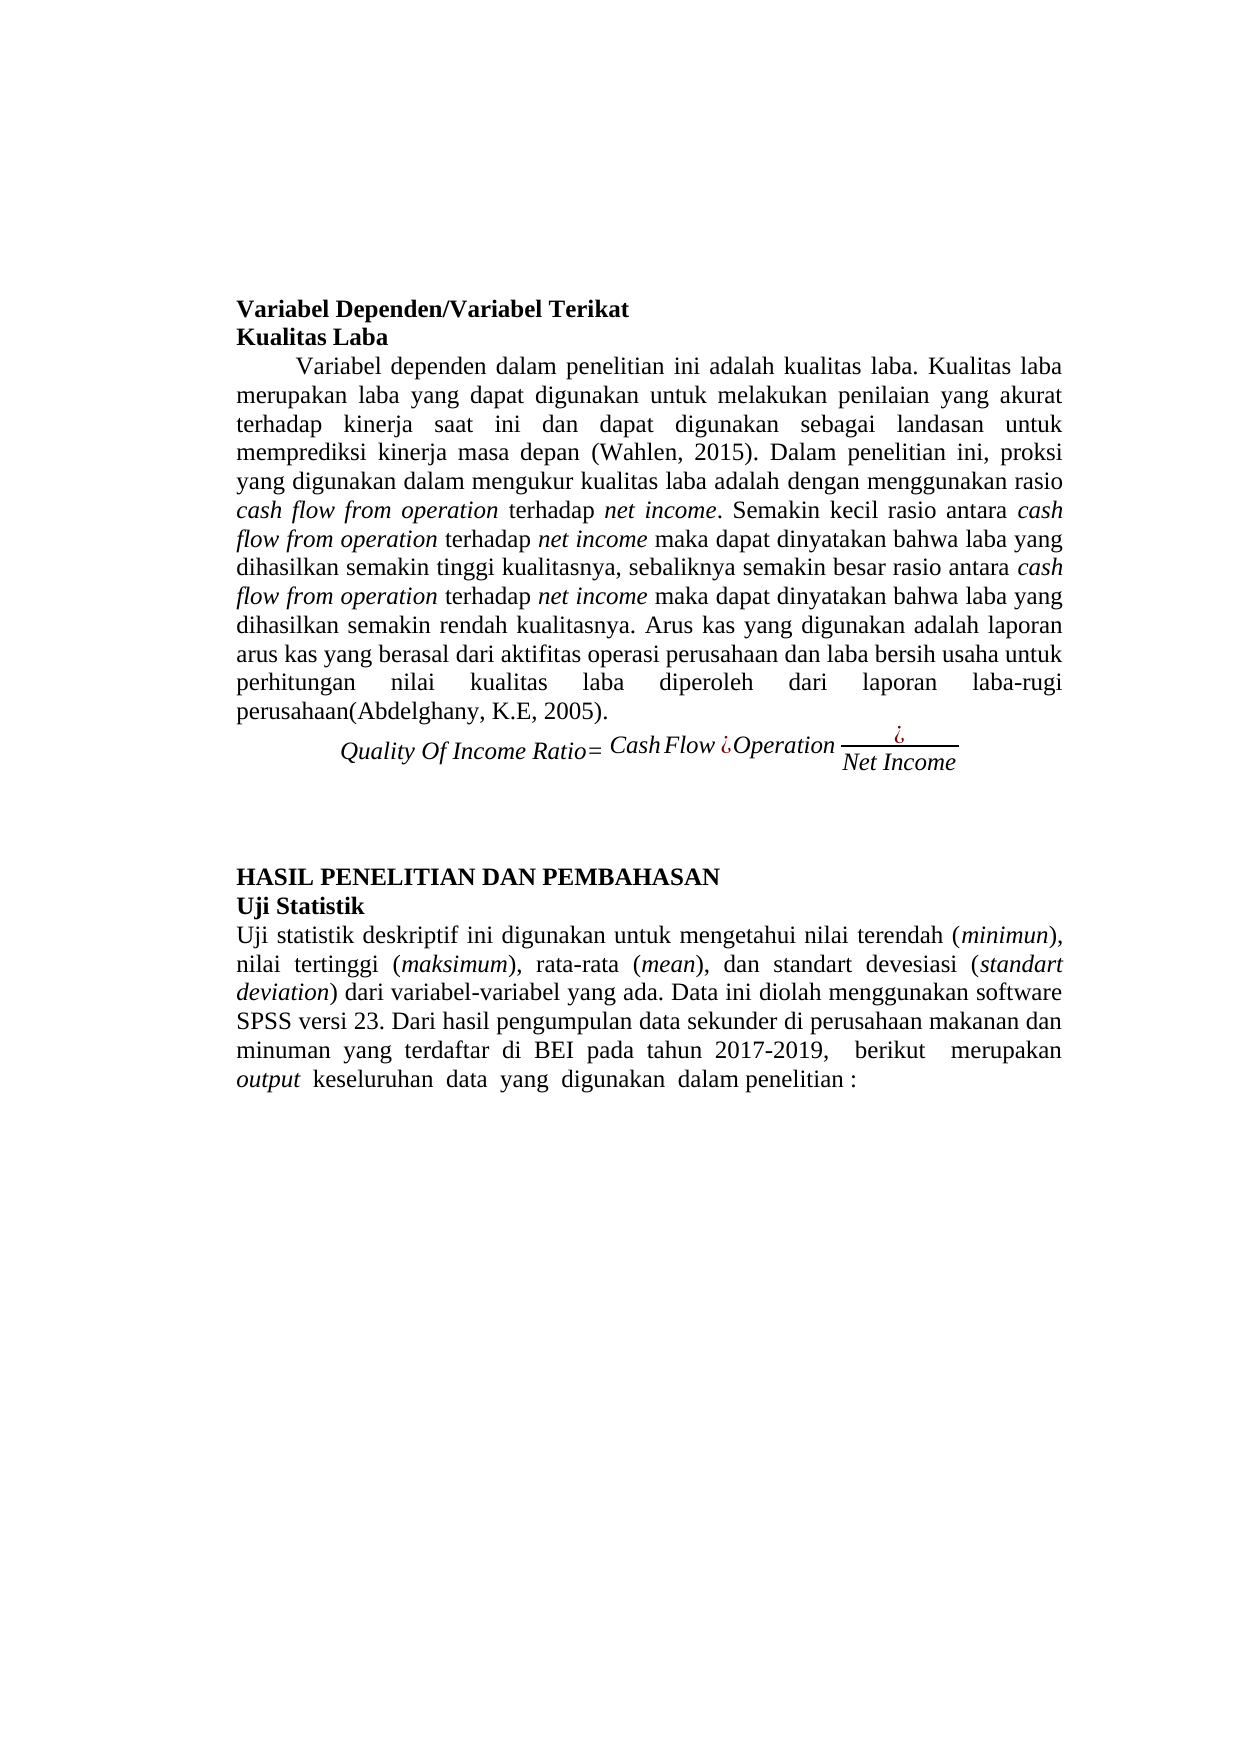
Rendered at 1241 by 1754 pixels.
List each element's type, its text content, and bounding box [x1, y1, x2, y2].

text Uji statistik deskriptif ini digunakan untuk mengetahui nilai terendah (minimun), nilai tertinggi (maksimum), rata-rata (mean), dan standart devesiasi (standart deviation) dari variabel-variabel yang ada. Data ini diolah menggunakan software SPSS versi 23. Dari hasil pengumpulan data sekunder di perusahaan makanan dan minuman yang terdaftar di BEI pada tahun 2017-2019, berikut merupakan output keseluruhan data yang digunakan dalam penelitian : [236, 920, 1063, 1092]
text Kualitas Laba [236, 322, 1063, 351]
text Uji Statistik [236, 891, 1063, 920]
text Variabel Dependen/Variabel Terikat [236, 294, 1063, 322]
text Variabel dependen dalam penelitian ini adalah kualitas laba. Kualitas laba merupakan laba yang dapat digunakan untuk melakukan penilaian yang akurat terhadap kinerja saat ini dan dapat digunakan sebagai landasan untuk memprediksi kinerja masa depan (Wahlen, 2015). Dalam penelitian ini, proksi yang digunakan dalam mengukur kualitas laba adalah dengan menggunakan rasio cash flow from operation terhadap net income. Semakin kecil rasio antara cash flow from operation terhadap net income maka dapat dinyatakan bahwa laba yang dihasilkan semakin tinggi kualitasnya, sebaliknya semakin besar rasio antara cash flow from operation terhadap net income maka dapat dinyatakan bahwa laba yang dihasilkan semakin rendah kualitasnya. Arus kas yang digunakan adalah laporan arus kas yang berasal dari aktifitas operasi perusahaan dan laba bersih usaha untuk perhitungan nilai kualitas laba diperoleh dari laporan laba-rugi perusahaan(Abdelghany, K.E, 2005). [236, 351, 1063, 725]
text Quality Of Income Ratio= [236, 725, 1063, 776]
text HASIL PENELITIAN DAN PEMBAHASAN [236, 862, 1063, 891]
